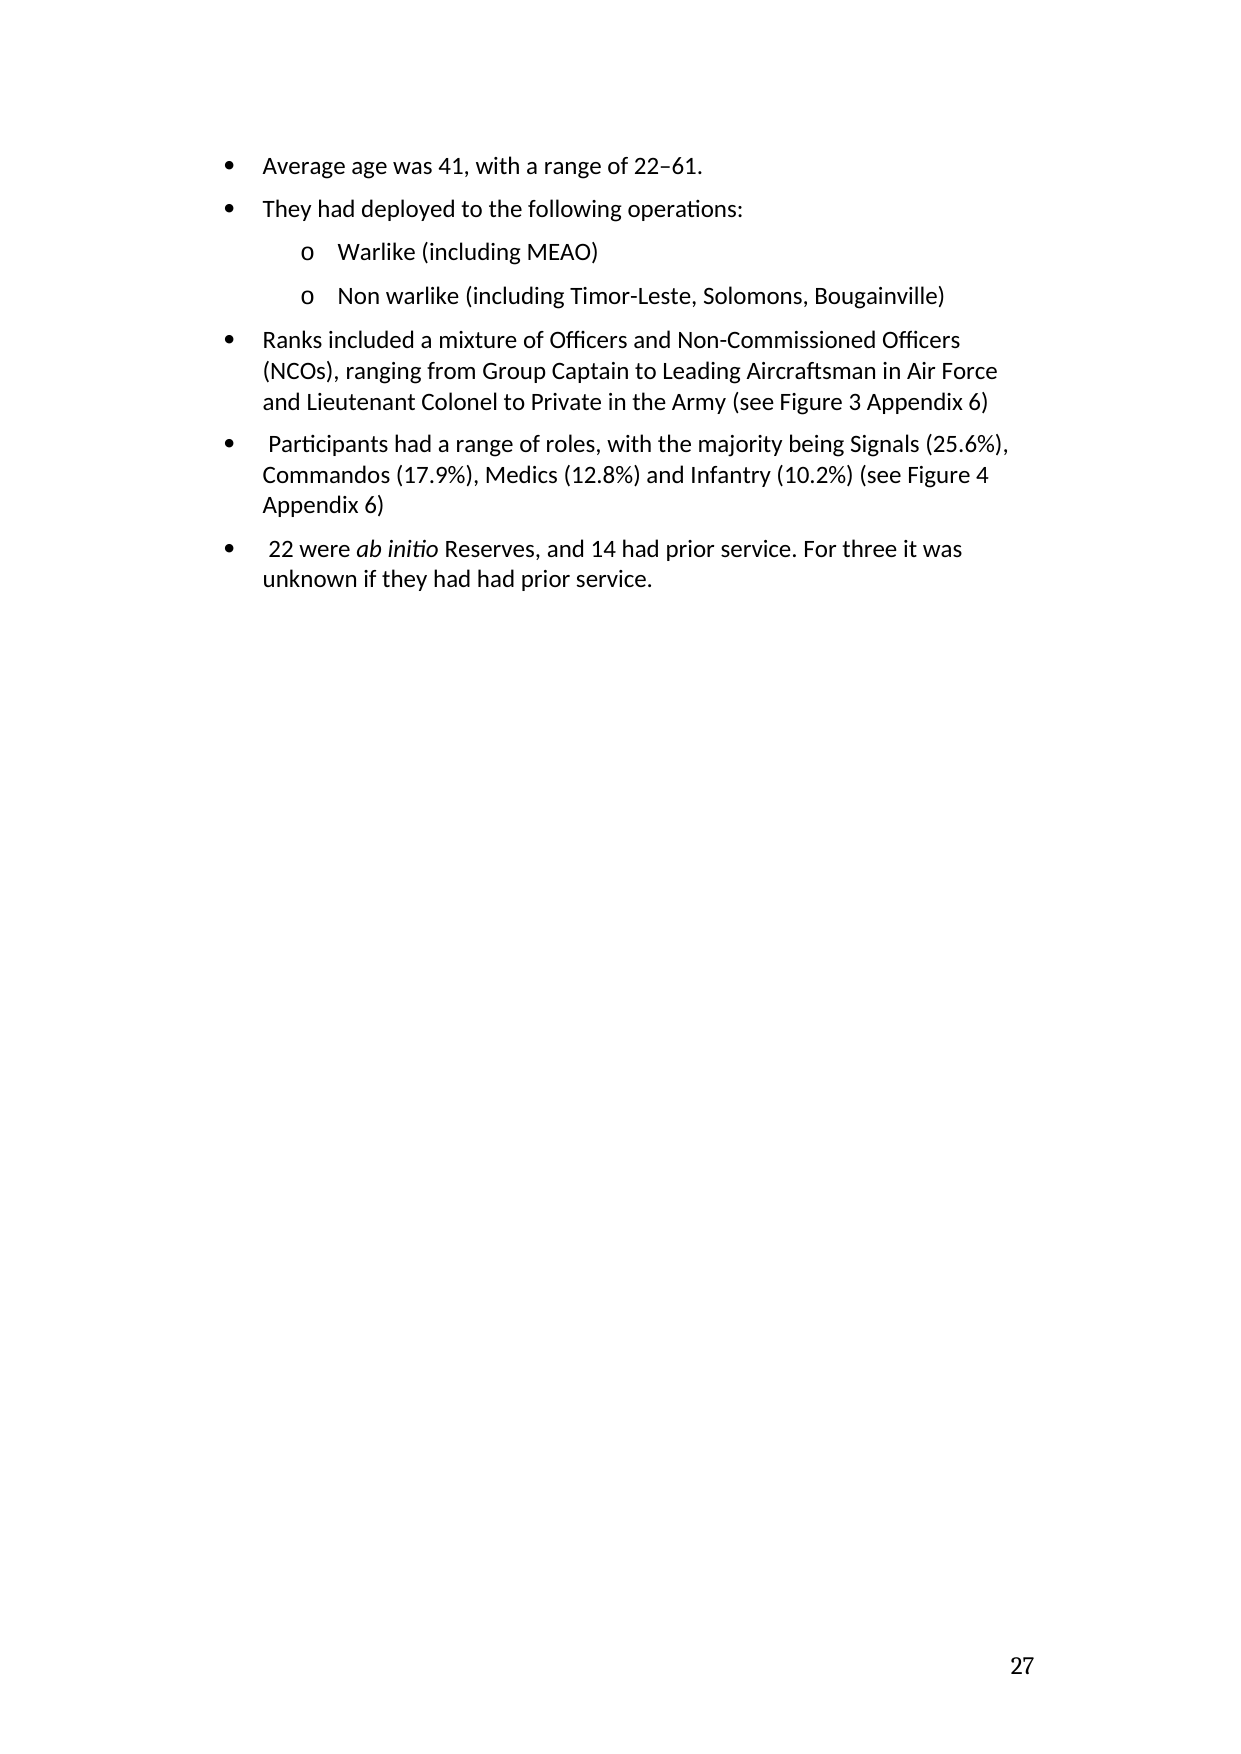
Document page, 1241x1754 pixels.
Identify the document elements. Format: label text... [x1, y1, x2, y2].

list Non warlike (including Timor-Leste, Solomons, Bougainville) [300, 280, 1034, 312]
list 22 were ab initio Reserves, and 14 had prior service. For three it was unknown if they had had prior service. [225, 533, 1034, 594]
list Participants had a range of roles, with the majority being Signals (25.6%), Commandos (17.9%), Medics (12.8%) and Infantry (10.2%) (see Figure 4 Appendix 6) [225, 429, 1034, 520]
list Ranks included a mixture of Officers and Non-Commissioned Officers (NCOs), ranging from Group Captain to Leading Aircraftsman in Air Force and Lieutenant Colonel to Private in the Army (see Figure 3 Appendix 6) [225, 324, 1034, 416]
list Warlike (including MEAO) [300, 236, 1034, 268]
list Average age was 41, with a range of 22–61. [225, 150, 1034, 181]
list They had deployed to the following operations: [225, 193, 1034, 223]
